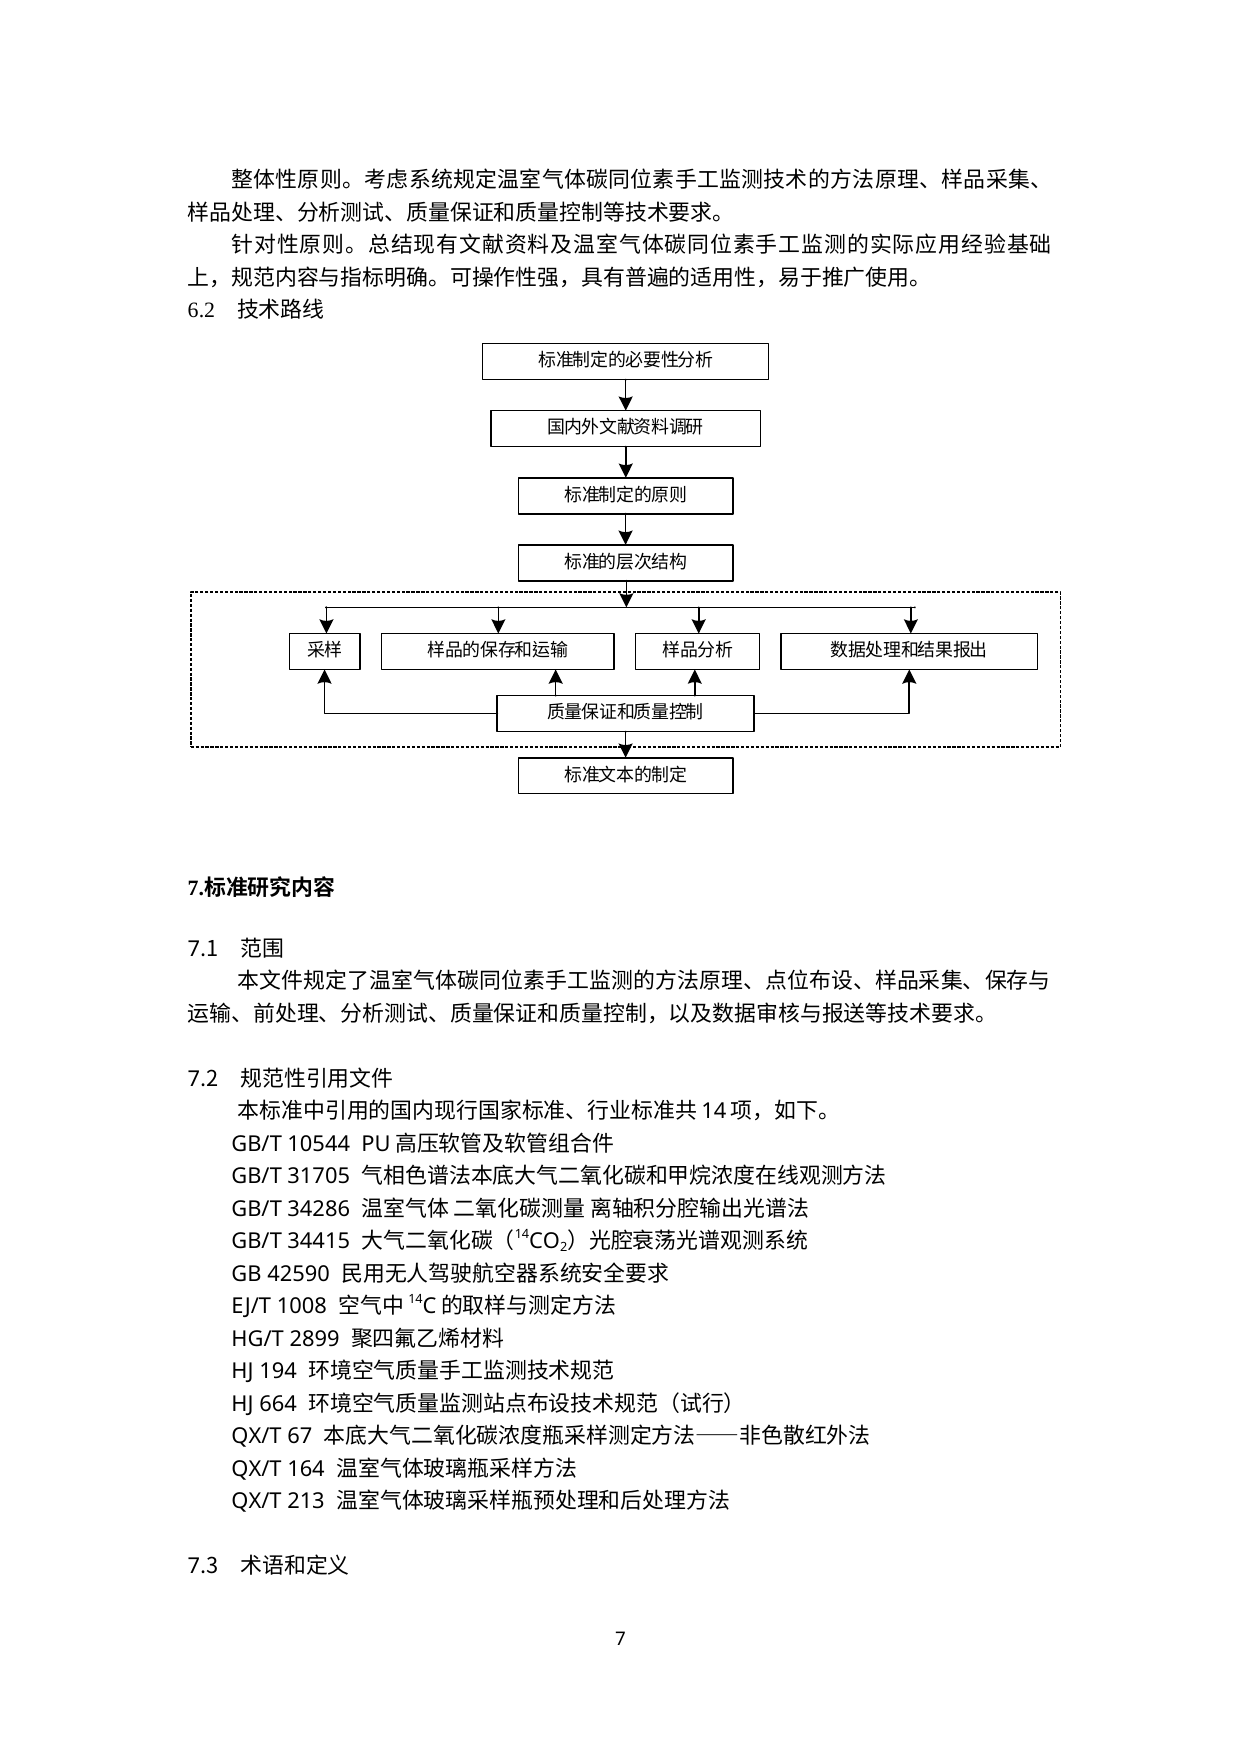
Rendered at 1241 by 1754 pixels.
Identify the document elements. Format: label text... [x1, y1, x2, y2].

text QX/T 213 温室气体玻璃采样瓶预处理和后处理方法 [187, 1483, 1053, 1515]
text QX/T 164 温室气体玻璃瓶采样方法 [187, 1450, 1053, 1483]
text 整体性原则。考虑系统规定温室气体碳同位素手工监测技术的方法原理、样品采集、样品处理、分析测试、质量保证和质量控制等技术要求。 [187, 162, 1053, 227]
text HJ 664 环境空气质量监测站点布设技术规范（试行） [187, 1385, 1053, 1418]
subtitle 7.标准研究内容 [187, 869, 1053, 902]
text GB 42590 民用无人驾驶航空器系统安全要求 [187, 1255, 1053, 1288]
text 7.2 规范性引用文件 [187, 1060, 1053, 1093]
text QX/T 67 本底大气二氧化碳浓度瓶采样测定方法——非色散红外法 [187, 1418, 1053, 1450]
text 6.2 技术路线 [187, 292, 1053, 324]
text GB/T 10544 PU高压软管及软管组合件 [187, 1125, 1053, 1158]
text HJ 194 环境空气质量手工监测技术规范 [187, 1353, 1053, 1385]
text 7.3 术语和定义 [187, 1548, 1053, 1580]
text HG/T 2899 聚四氟乙烯材料 [187, 1320, 1053, 1353]
text 本标准中引用的国内现行国家标准、行业标准共14项，如下。 [187, 1093, 1053, 1125]
text 针对性原则。总结现有文献资料及温室气体碳同位素手工监测的实际应用经验基础上，规范内容与指标明确。可操作性强，具有普遍的适用性，易于推广使用。 [187, 227, 1053, 292]
text EJ/T 1008 空气中14C的取样与测定方法 [187, 1288, 1053, 1320]
text GB/T 34415 大气二氧化碳（14CO2）光腔衰荡光谱观测系统 [187, 1223, 1053, 1255]
text 7.1 范围 [187, 930, 1053, 963]
text GB/T 31705 气相色谱法本底大气二氧化碳和甲烷浓度在线观测方法 [187, 1158, 1053, 1190]
text 本文件规定了温室气体碳同位素手工监测的方法原理、点位布设、样品采集、保存与运输、前处理、分析测试、质量保证和质量控制，以及数据审核与报送等技术要求。 [187, 963, 1053, 1028]
text GB/T 34286 温室气体 二氧化碳测量 离轴积分腔输出光谱法 [187, 1190, 1053, 1223]
